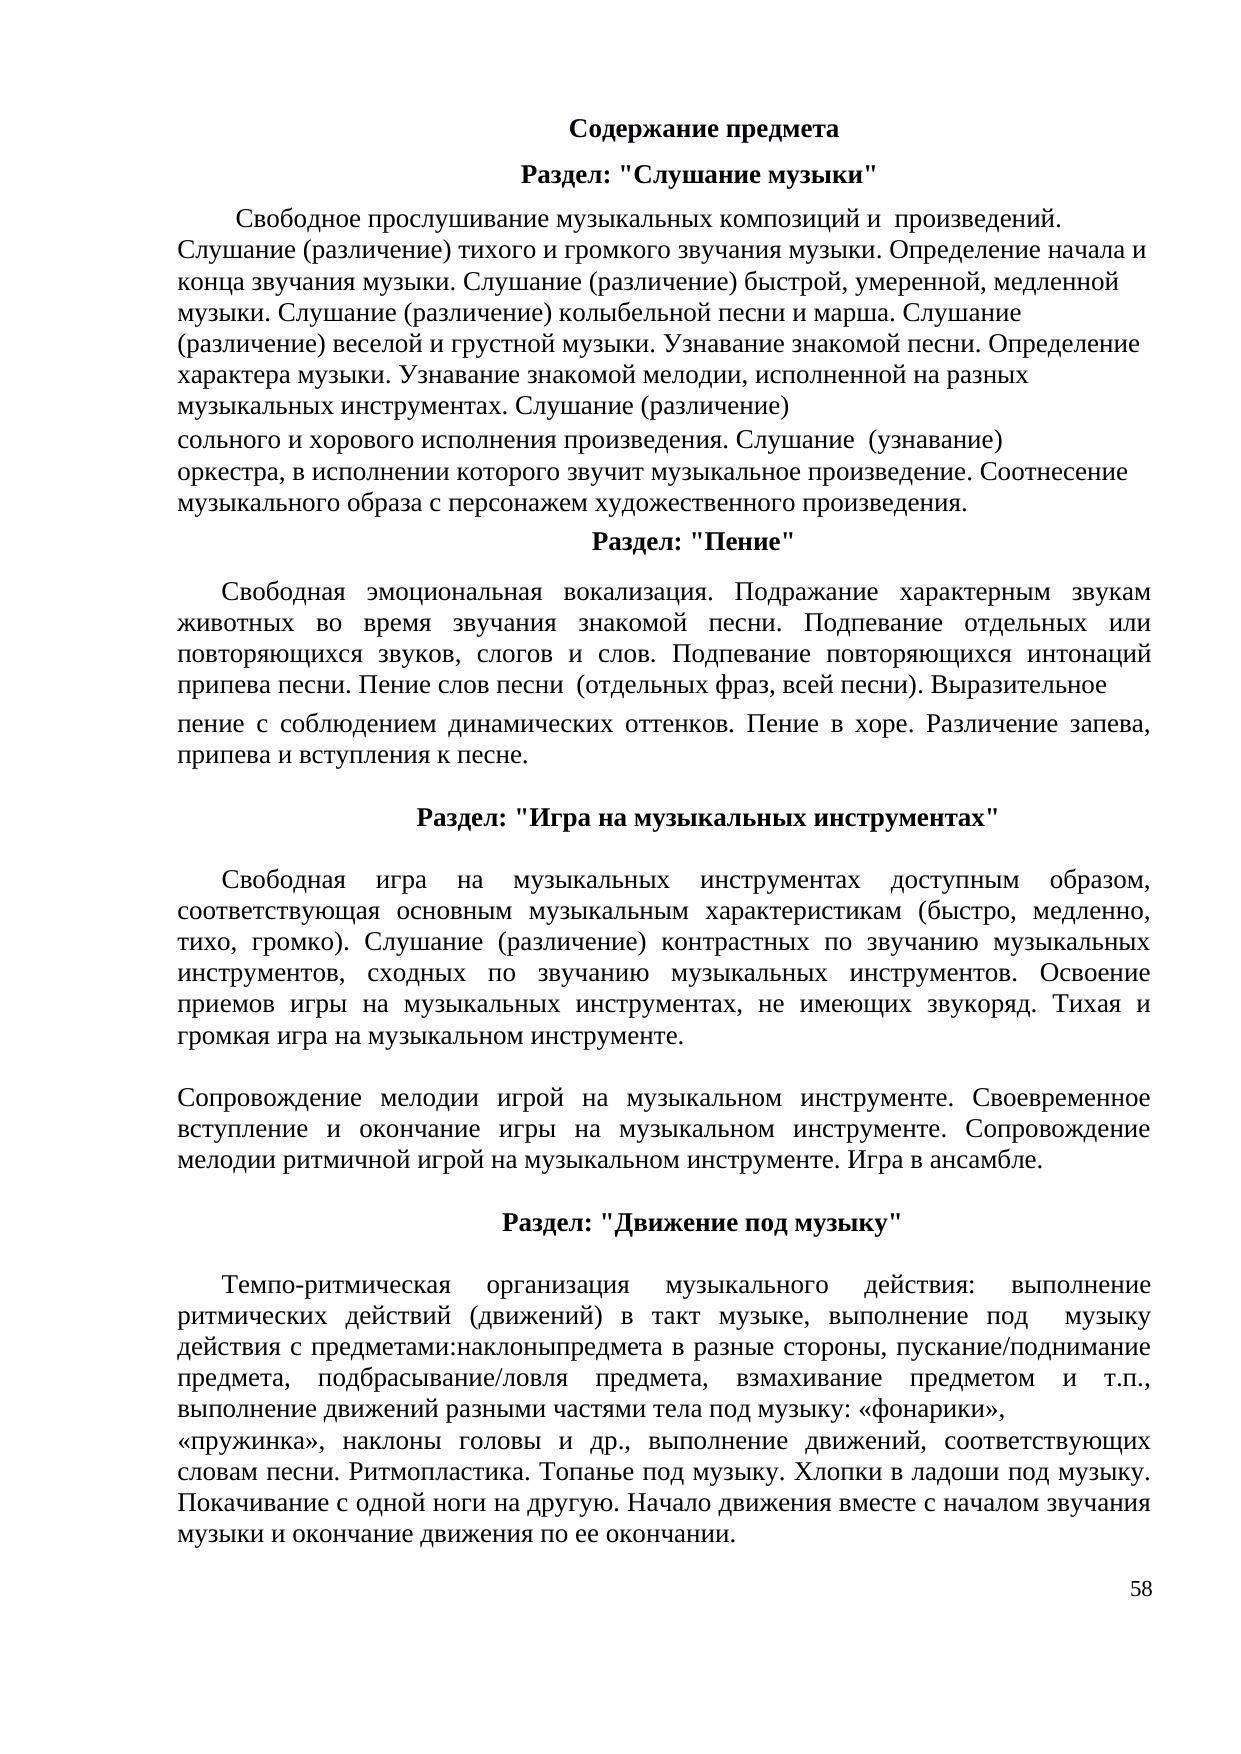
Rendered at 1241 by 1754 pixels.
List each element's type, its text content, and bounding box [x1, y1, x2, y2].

text Темпо-ритмическая организация музыкального действия: выполнение ритмических действий (движений) в такт музыке, выполнение под музыку действия с предметами:наклоныпредмета в разные стороны, пускание/поднимание предмета, подбрасывание/ловля предмета, взмахивание предметом и т.п., выполнение движений разными частями тела под музыку: «фонарики», [177, 1268, 1152, 1424]
text пение с соблюдением динамических оттенков. Пение в хоре. Различение запева, припева и вступления к песне. [177, 707, 1152, 769]
text оркестра, в исполнении которого звучит музыкальное произведение. Соотнесение музыкального образа с персонажем художественного произведения. [177, 454, 1223, 517]
text Раздел: "Движение под музыку" [233, 1206, 1171, 1237]
text Свободное прослушивание музыкальных композиций и произведений. [211, 202, 1086, 233]
text Сопровождение мелодии игрой на музыкальном инструменте. Своевременное вступление и окончание игры на музыкальном инструменте. Сопровождение мелодии ритмичной игрой на музыкальном инструменте. Игра в ансамбле. [177, 1081, 1151, 1174]
text Слушание (различение) тихого и громкого звучания музыки. Определение начала и конца звучания музыки. Слушание (различение) быстрой, умеренной, медленной музыки. Слушание (различение) колыбельной песни и марша. Слушание [177, 233, 1149, 327]
text сольного и хорового исполнения произведения. Слушание (узнавание) [177, 423, 1223, 454]
text Раздел: "Пение" [592, 524, 1223, 556]
text Раздел: "Слушание музыки" [233, 158, 1165, 189]
text (различение) веселой и грустной музыки. Узнавание знакомой песни. Определение характера музыки. Узнавание знакомой мелодии, исполненной на разных [177, 327, 1223, 389]
text Содержание предмета [233, 112, 1175, 144]
text Раздел: "Игра на музыкальных инструментах" [233, 801, 1183, 833]
text музыкальных инструментах. Слушание (различение) [177, 389, 1223, 420]
text Свободная игра на музыкальных инструментах доступным образом, соответствующая основным музыкальным характеристикам (быстро, медленно, тихо, громко). Слушание (различение) контрастных по звучанию музыкальных инструментов, сходных по звучанию музыкальных инструментов. Освоение приемов игры на музыкальных инструментах, не имеющих звукоряд. Тихая и громкая игра на музыкальном инструменте. [177, 863, 1152, 1050]
text «пружинка», наклоны головы и др., выполнение движений, соответствующих словам песни. Ритмопластика. Топанье под музыку. Хлопки в ладоши под музыку. Покачивание с одной ноги на другую. Начало движения вместе с началом звучания музыки и окончание движения по ее окончании. [177, 1424, 1152, 1548]
text Свободная эмоциональная вокализация. Подражание характерным звукам животных во время звучания знакомой песни. Подпевание отдельных или повторяющихся звуков, слогов и слов. Подпевание повторяющихся интонаций припева песни. Пение слов песни (отдельных фраз, всей песни). Выразительное [177, 574, 1152, 699]
